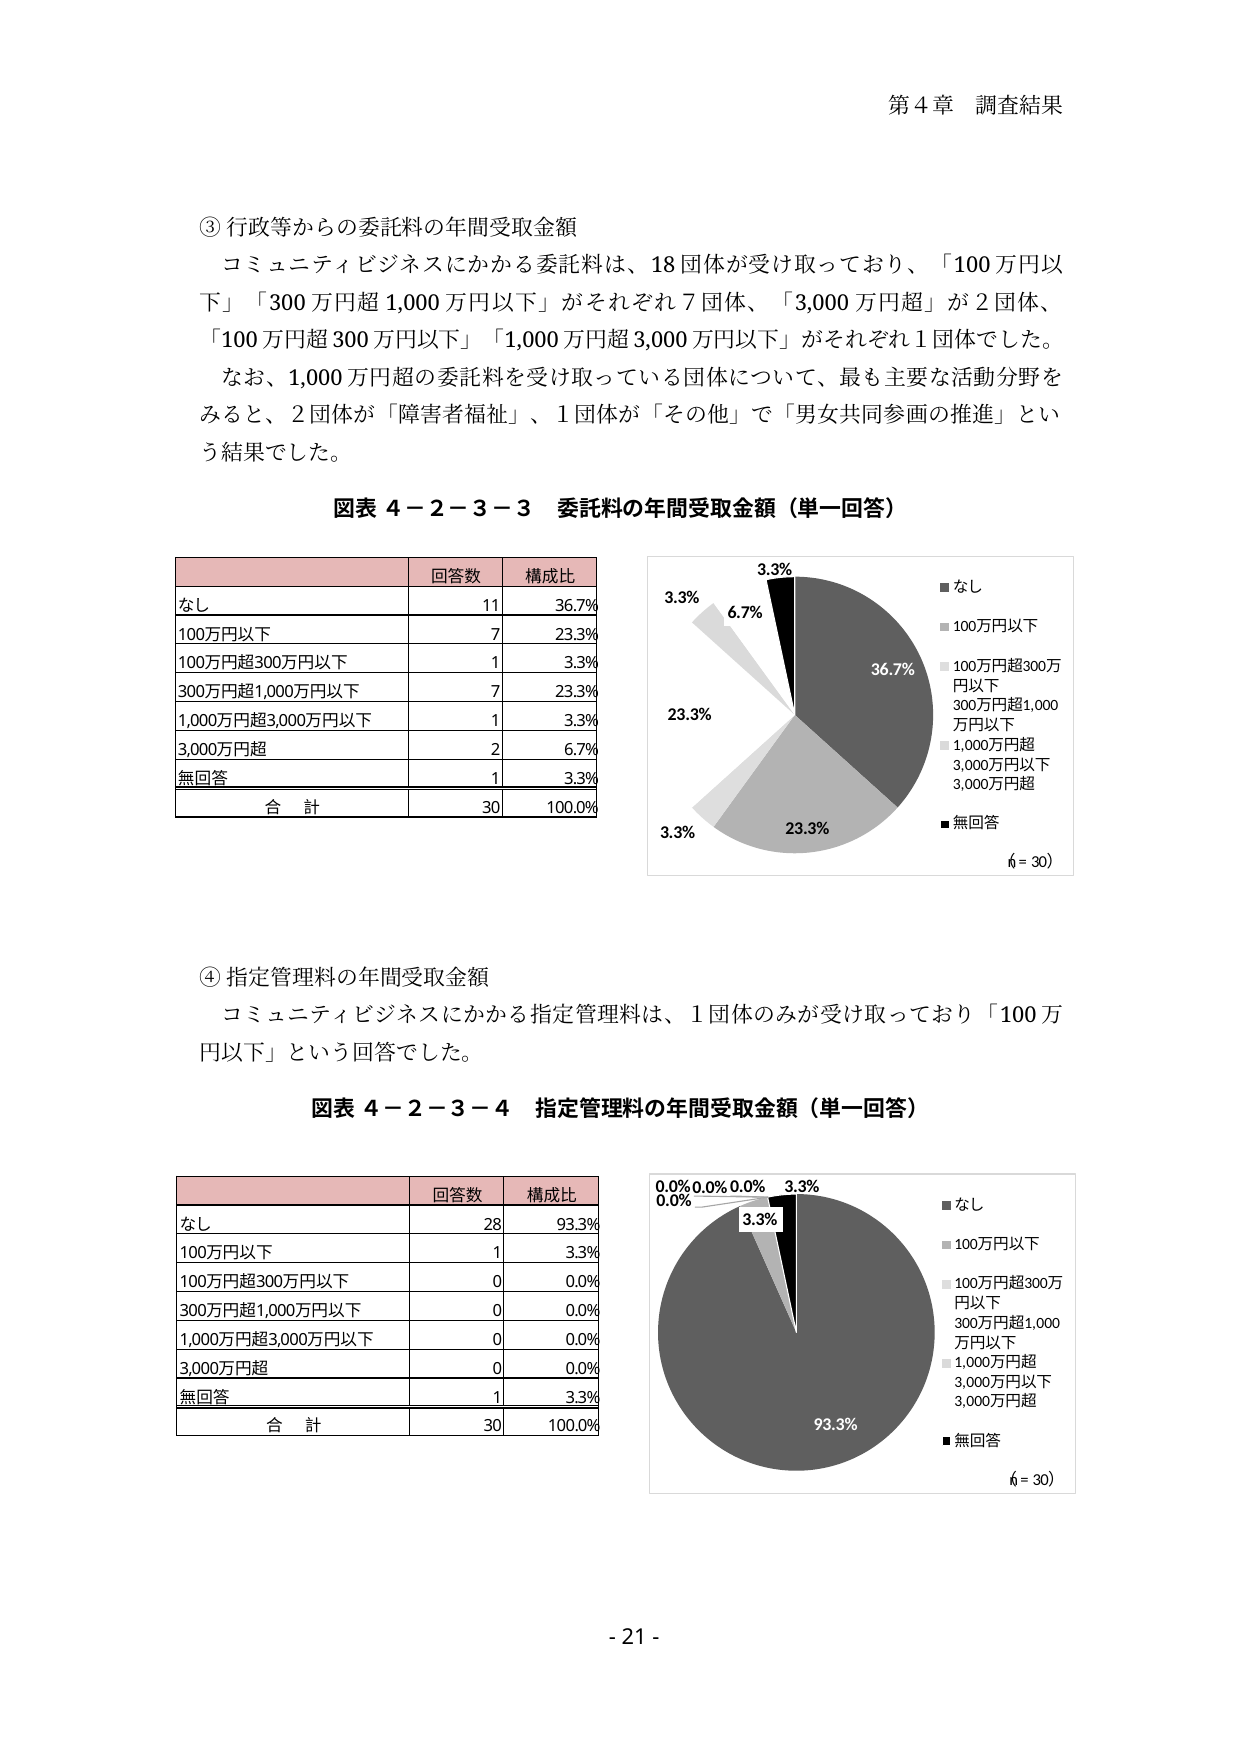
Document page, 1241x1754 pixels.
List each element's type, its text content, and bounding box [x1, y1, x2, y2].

text コミュニティビジネスにかかる委託料は、18団体が受け取っており、「100万円以下」「300万円超1,000万円以下」がそれぞれ７団体、「3,000万円超」が２団体、「100万円超300万円以下」「1,000万円超3,000万円以下」がそれぞれ１団体でした。 [199, 244, 1063, 357]
text なお、1,000万円超の委託料を受け取っている団体について、最も主要な活動分野をみると、２団体が「障害者福祉」、１団体が「その他」で「男女共同参画の推進」という結果でした。 [199, 357, 1063, 469]
text 図表 ４－２－３－３ 委託料の年間受取金額（単一回答） [177, 488, 1063, 526]
text コミュニティビジネスにかかる指定管理料は、１団体のみが受け取っており「100万円以下」という回答でした。 [199, 994, 1063, 1069]
text ④ 指定管理料の年間受取金額 [177, 957, 1063, 994]
text ③ 行政等からの委託料の年間受取金額 [177, 207, 1063, 244]
text 図表 ４－２－３－４ 指定管理料の年間受取金額（単一回答） [177, 1088, 1063, 1126]
